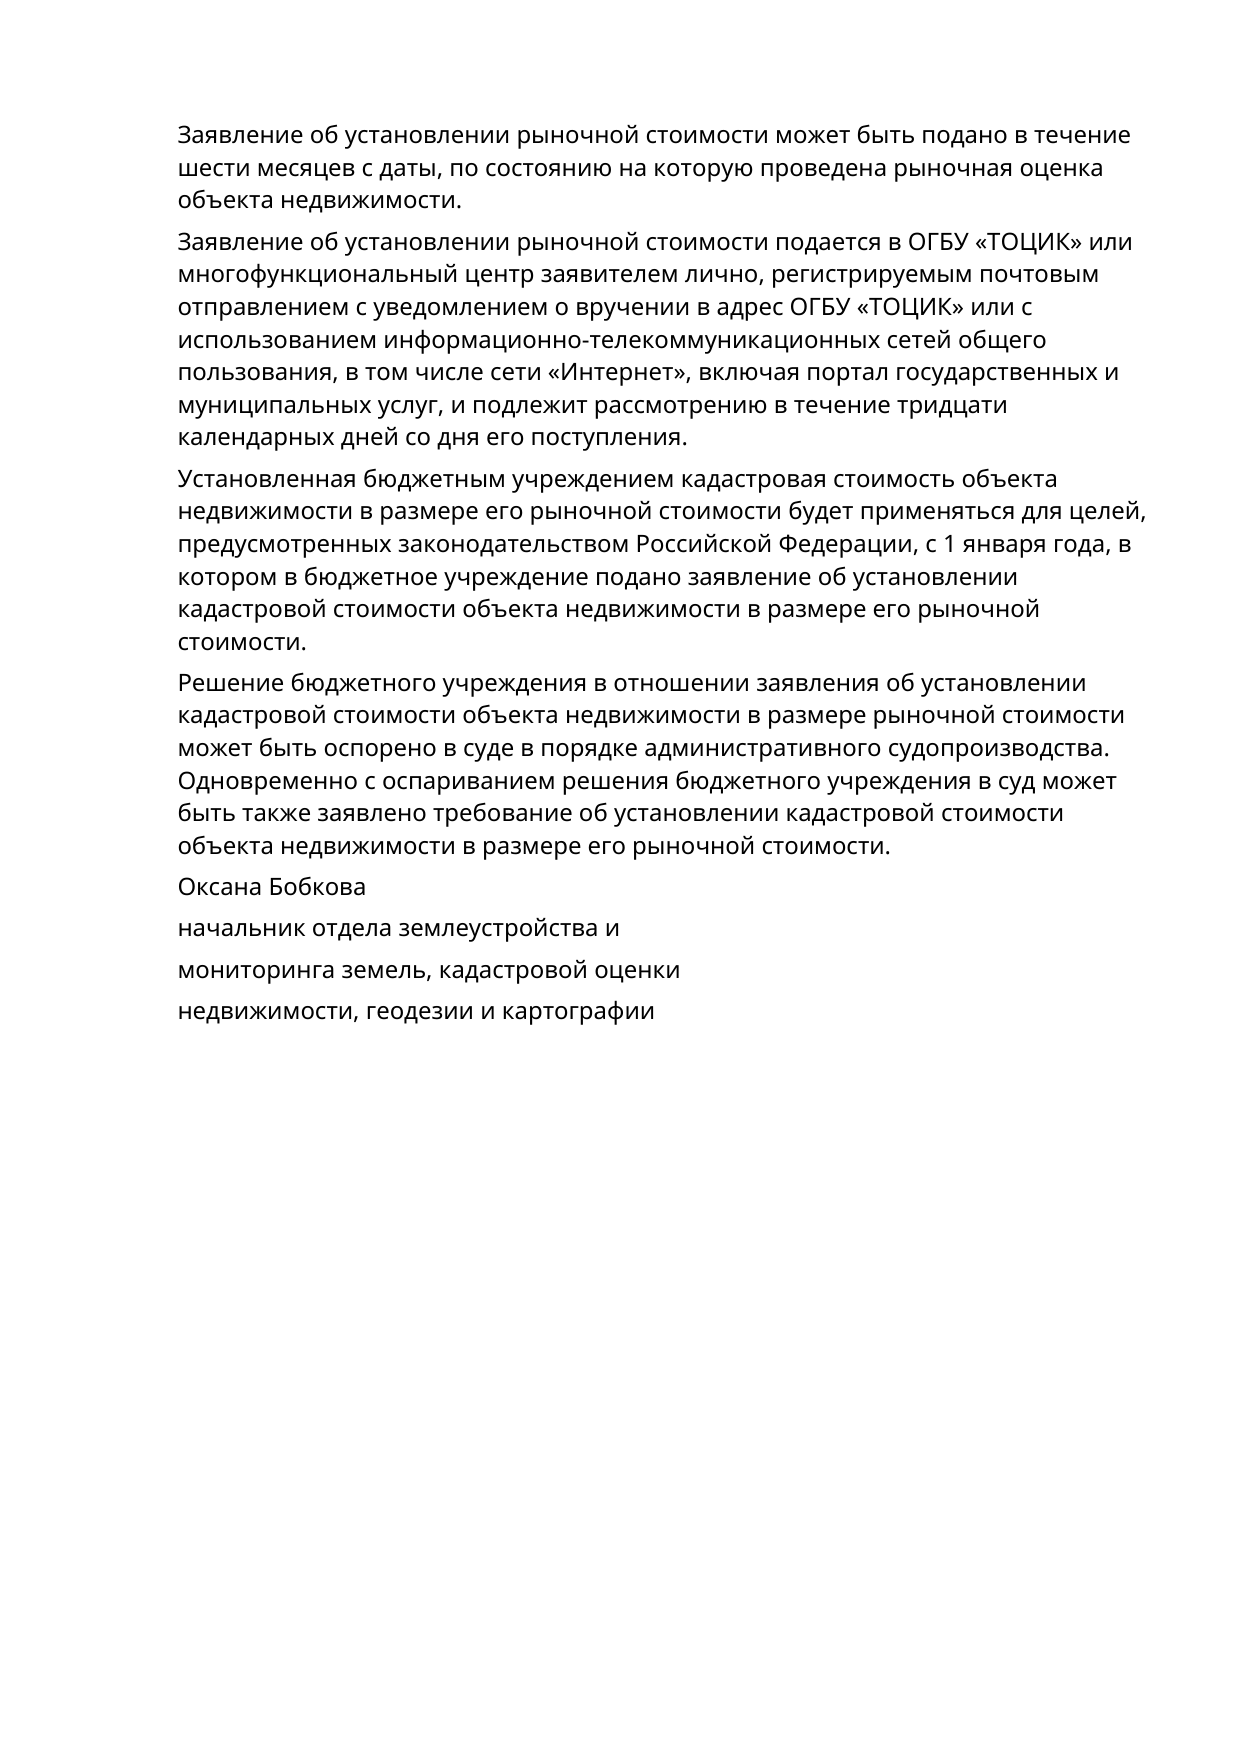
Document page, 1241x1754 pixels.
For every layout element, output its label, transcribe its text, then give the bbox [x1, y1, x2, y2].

text Решение бюджетного учреждения в отношении заявления об установлении кадастровой стоимости объекта недвижимости в размере рыночной стоимости может быть оспорено в суде в порядке административного судопроизводства. Одновременно с оспариванием решения бюджетного учреждения в суд может быть также заявлено требование об установлении кадастровой стоимости объекта недвижимости в размере его рыночной стоимости. [177, 666, 1152, 861]
text недвижимости, геодезии и картографии [177, 994, 1152, 1026]
text Оксана Бобкова [177, 870, 1152, 903]
text мониторинга земель, кадастровой оценки [177, 952, 1152, 985]
text Заявление об установлении рыночной стоимости может быть подано в течение шести месяцев с даты, по состоянию на которую проведена рыночная оценка объекта недвижимости. [177, 118, 1152, 216]
text начальник отдела землеустройства и [177, 911, 1152, 944]
text Установленная бюджетным учреждением кадастровая стоимость объекта недвижимости в размере его рыночной стоимости будет применяться для целей, предусмотренных законодательством Российской Федерации, с 1 января года, в котором в бюджетное учреждение подано заявление об установлении кадастровой стоимости объекта недвижимости в размере его рыночной стоимости. [177, 461, 1152, 657]
text Заявление об установлении рыночной стоимости подается в ОГБУ «ТОЦИК» или многофункциональный центр заявителем лично, регистрируемым почтовым отправлением с уведомлением о вручении в адрес ОГБУ «ТОЦИК» или с использованием информационно-телекоммуникационных сетей общего пользования, в том числе сети «Интернет», включая портал государственных и муниципальных услуг, и подлежит рассмотрению в течение тридцати календарных дней со дня его поступления. [177, 224, 1152, 453]
